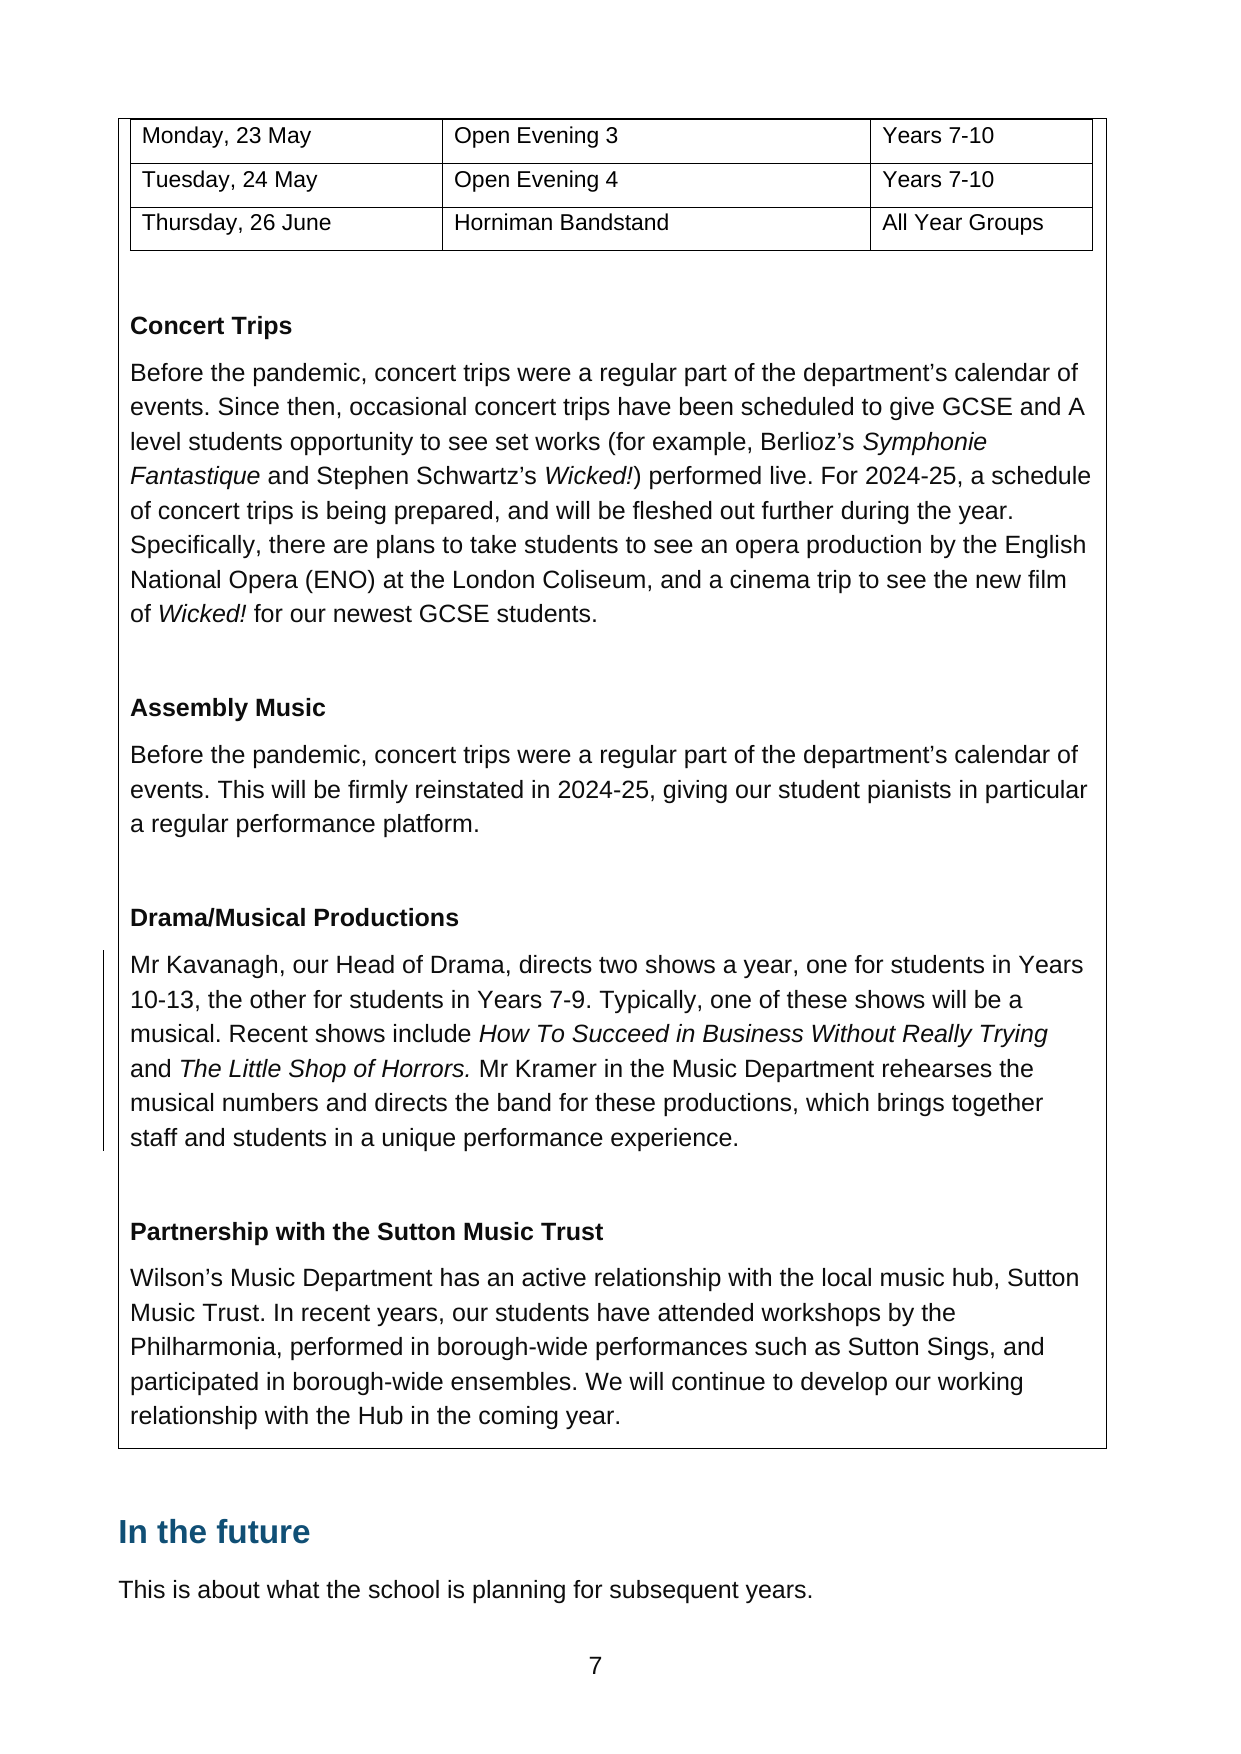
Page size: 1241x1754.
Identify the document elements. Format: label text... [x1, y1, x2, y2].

subtitle In the future [118, 1512, 1107, 1550]
text This is about what the school is planning for subsequent years. [118, 1575, 1107, 1604]
